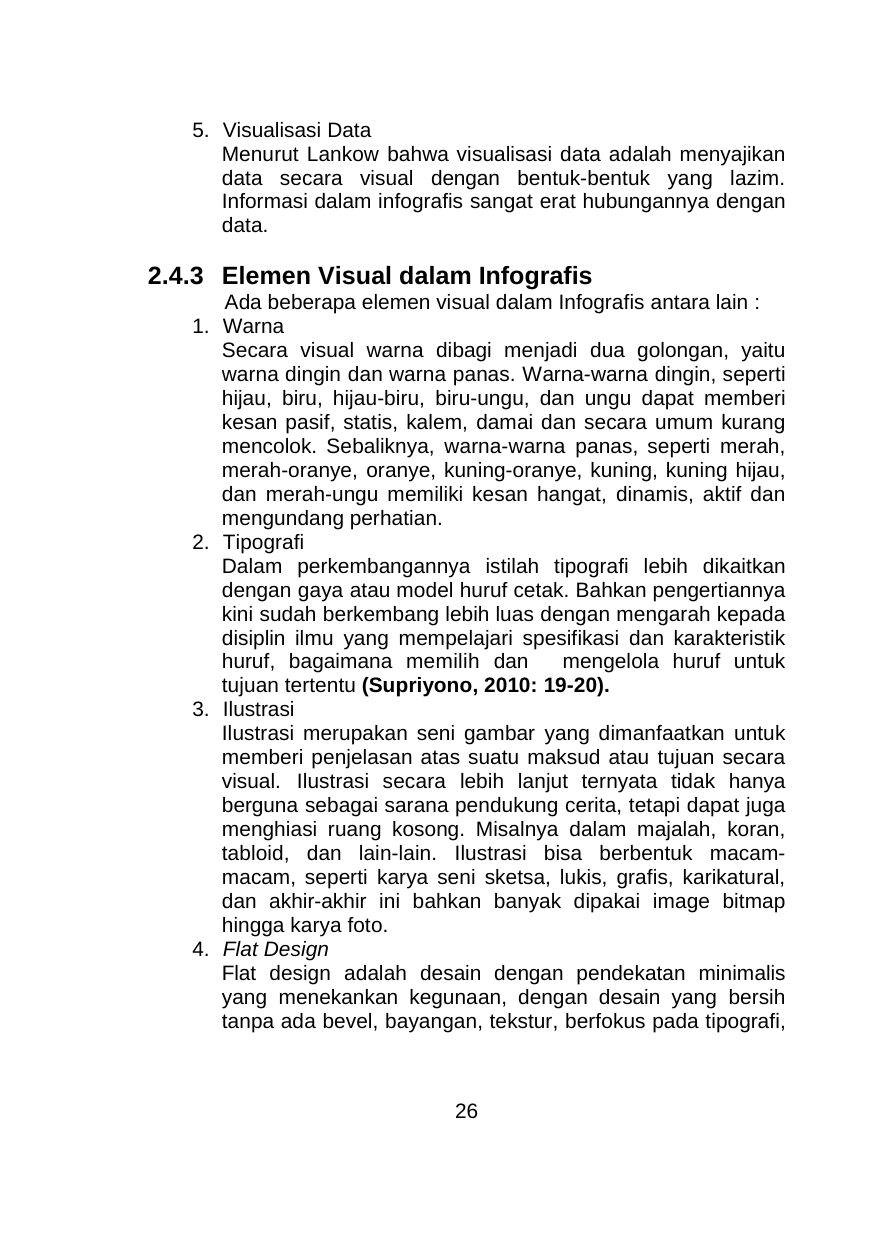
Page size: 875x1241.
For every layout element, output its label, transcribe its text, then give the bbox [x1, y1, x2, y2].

list Visualisasi Data [192, 117, 785, 141]
text Secara visual warna dibagi menjadi dua golongan, yaitu warna dingin dan warna panas. Warna-warna dingin, seperti hijau, biru, hijau-biru, biru-ungu, dan ungu dapat memberi kesan pasif, statis, kalem, damai dan secara umum kurang mencolok. Sebaliknya, warna-warna panas, seperti merah, merah-oranye, oranye, kuning-oranye, kuning, kuning hijau, dan merah-ungu memiliki kesan hangat, dinamis, aktif dan mengundang perhatian. [222, 338, 785, 529]
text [222, 961, 785, 1033]
list Warna [192, 314, 785, 338]
list Elemen Visual dalam Infografis [148, 261, 785, 290]
list Tipografi [192, 529, 785, 553]
list Ilustrasi [192, 697, 785, 721]
text Ada beberapa elemen visual dalam Infografis antara lain : [148, 290, 785, 314]
text Dalam perkembangannya istilah tipografi lebih dikaitkan dengan gaya atau model huruf cetak. Bahkan pengertiannya kini sudah berkembang lebih luas dengan mengarah kepada disiplin ilmu yang mempelajari spesifikasi dan karakteristik huruf, bagaimana memilih dan mengelola huruf untuk tujuan tertentu (Supriyono, 2010: 19-20). [222, 553, 785, 697]
text Menurut Lankow bahwa visualisasi data adalah menyajikan data secara visual dengan bentuk-bentuk yang lazim. Informasi dalam infografis sangat erat hubungannya dengan data. [222, 141, 785, 237]
text Ilustrasi merupakan seni gambar yang dimanfaatkan untuk memberi penjelasan atas suatu maksud atau tujuan secara visual. Ilustrasi secara lebih lanjut ternyata tidak hanya berguna sebagai sarana pendukung cerita, tetapi dapat juga menghiasi ruang kosong. Misalnya dalam majalah, koran, tabloid, dan lain-lain. Ilustrasi bisa berbentuk macam-macam, seperti karya seni sketsa, lukis, grafis, karikatural, dan akhir-akhir ini bahkan banyak dipakai image bitmap hingga karya foto. [222, 721, 785, 937]
list Flat Design [192, 937, 785, 961]
